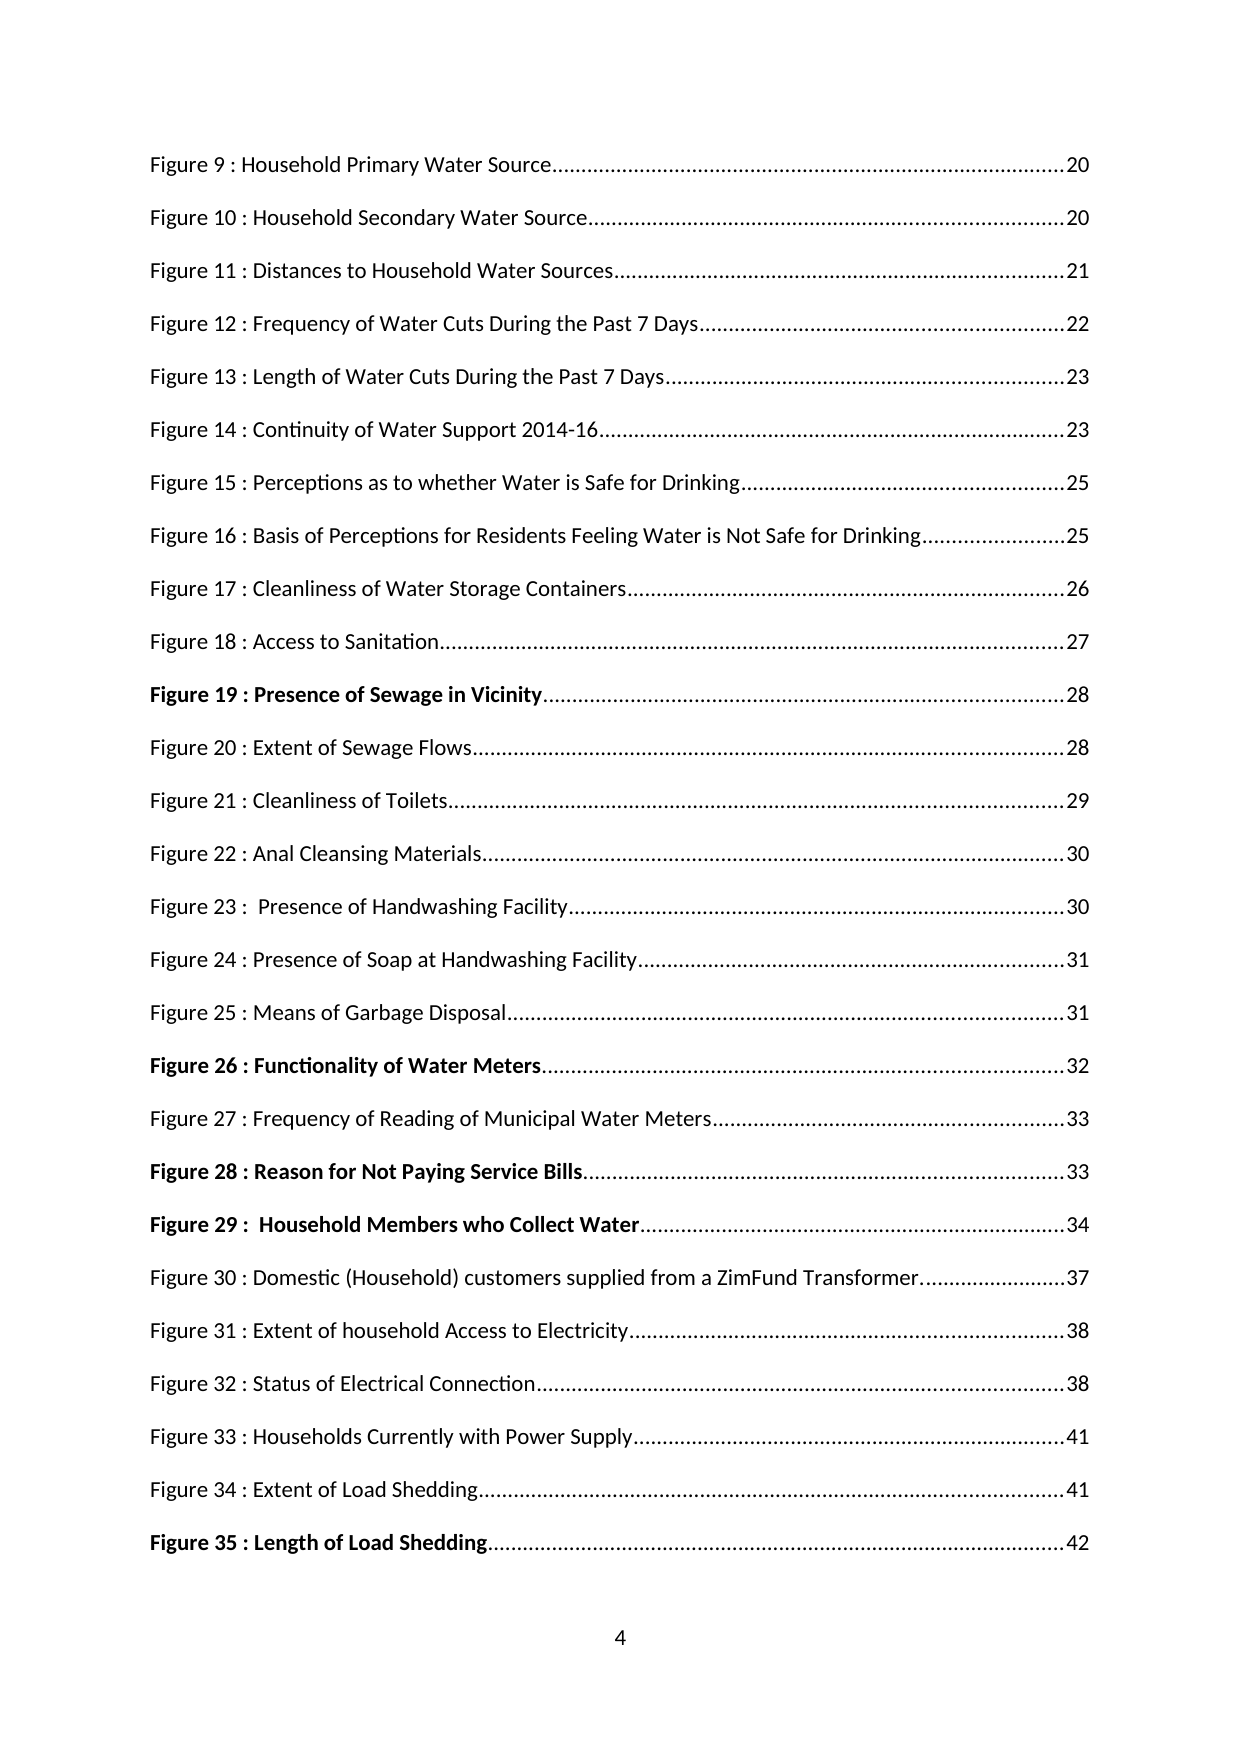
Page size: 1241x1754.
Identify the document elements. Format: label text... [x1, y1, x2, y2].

text Figure 14 : Continuity of Water Support 2014-16 23 [150, 415, 1090, 443]
text Figure 21 : Cleanliness of Toilets 29 [150, 786, 1090, 814]
text Figure 25 : Means of Garbage Disposal 31 [150, 998, 1090, 1026]
text Figure 34 : Extent of Load Shedding 41 [150, 1476, 1090, 1503]
text Figure 24 : Presence of Soap at Handwashing Facility 31 [150, 945, 1090, 973]
text Figure 17 : Cleanliness of Water Storage Containers 26 [150, 574, 1090, 602]
text Figure 13 : Length of Water Cuts During the Past 7 Days 23 [150, 362, 1090, 390]
text Figure 9 : Household Primary Water Source 20 [150, 150, 1090, 178]
text Figure 27 : Frequency of Reading of Municipal Water Meters 33 [150, 1104, 1090, 1132]
text Figure 31 : Extent of household Access to Electricity 38 [150, 1316, 1090, 1344]
text Figure 26 : Functionality of Water Meters 32 [150, 1051, 1090, 1079]
text Figure 29 : Household Members who Collect Water 34 [150, 1210, 1090, 1238]
text Figure 10 : Household Secondary Water Source 20 [150, 203, 1090, 231]
text Figure 30 : Domestic (Household) customers supplied from a ZimFund Transformer. 37 [150, 1263, 1090, 1291]
text Figure 20 : Extent of Sewage Flows 28 [150, 733, 1090, 761]
text Figure 35 : Length of Load Shedding 42 [150, 1528, 1090, 1557]
text Figure 16 : Basis of Perceptions for Residents Feeling Water is Not Safe for Drinking 25 [150, 521, 1090, 549]
text Figure 32 : Status of Electrical Connection 38 [150, 1369, 1090, 1397]
text Figure 18 : Access to Sanitation 27 [150, 627, 1090, 655]
text Figure 23 : Presence of Handwashing Facility 30 [150, 892, 1090, 920]
text Figure 19 : Presence of Sewage in Vicinity 28 [150, 680, 1090, 708]
text Figure 12 : Frequency of Water Cuts During the Past 7 Days 22 [150, 309, 1090, 337]
text Figure 22 : Anal Cleansing Materials 30 [150, 839, 1090, 867]
text Figure 15 : Perceptions as to whether Water is Safe for Drinking 25 [150, 468, 1090, 496]
text Figure 28 : Reason for Not Paying Service Bills 33 [150, 1157, 1090, 1185]
text Figure 11 : Distances to Household Water Sources 21 [150, 256, 1090, 284]
text Figure 33 : Households Currently with Power Supply 41 [150, 1422, 1090, 1451]
